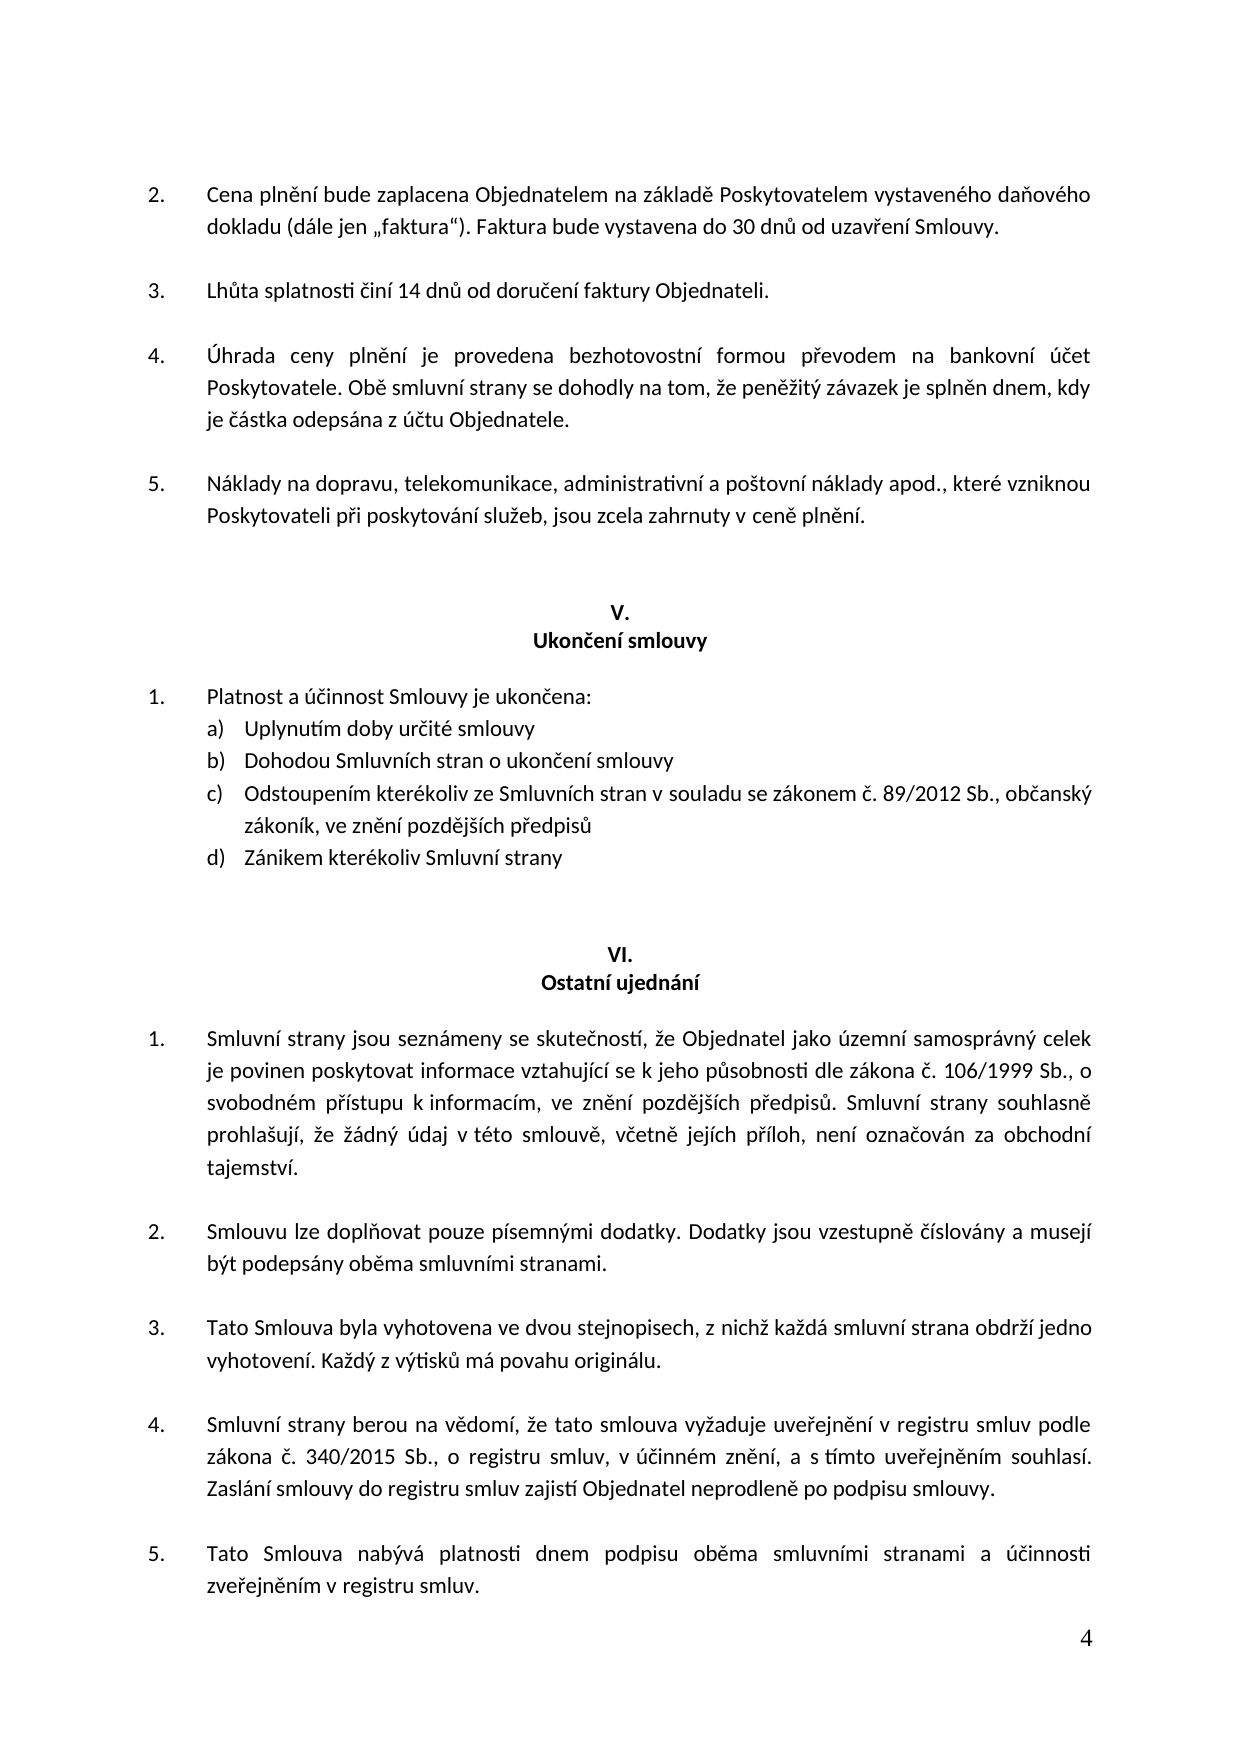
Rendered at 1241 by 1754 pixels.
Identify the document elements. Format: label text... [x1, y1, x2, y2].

list Platnost a účinnost Smlouvy je ukončena: [148, 682, 1093, 710]
list Dohodou Smluvních stran o ukončení smlouvy [207, 747, 1093, 775]
list Tato Smlouva byla vyhotovena ve dvou stejnopisech, z nichž každá smluvní strana obdrží jedno vyhotovení. Každý z výtisků má povahu originálu. [148, 1313, 1093, 1374]
text VI. [148, 940, 1093, 968]
list Zánikem kterékoliv Smluvní strany [207, 843, 1093, 871]
list Odstoupením kterékoliv ze Smluvních stran v souladu se zákonem č. 89/2012 Sb., občanský zákoník, ve znění pozdějších předpisů [207, 779, 1093, 839]
list Smluvní strany jsou seznámeny se skutečností, že Objednatel jako územní samosprávný celek je povinen poskytovat informace vztahující se k jeho působnosti dle zákona č. 106/1999 Sb., o svobodném přístupu k informacím, ve znění pozdějších předpisů. Smluvní strany souhlasně prohlašují, že žádný údaj v této smlouvě, včetně jejích příloh, není označován za obchodní tajemství. [148, 1024, 1093, 1181]
text Ukončení smlouvy [148, 626, 1093, 654]
list Náklady na dopravu, telekomunikace, administrativní a poštovní náklady apod., které vzniknou Poskytovateli při poskytování služeb, jsou zcela zahrnuty v ceně plnění. [148, 469, 1093, 530]
list Lhůta splatnosti činí 14 dnů od doručení faktury Objednateli. [148, 276, 1093, 304]
list Smlouvu lze doplňovat pouze písemnými dodatky. Dodatky jsou vzestupně číslovány a musejí být podepsány oběma smluvními stranami. [148, 1217, 1093, 1277]
list Smluvní strany berou na vědomí, že tato smlouva vyžaduje uveřejnění v registru smluv podle zákona č. 340/2015 Sb., o registru smluv, v účinném znění, a s tímto uveřejněním souhlasí. Zaslání smlouvy do registru smluv zajistí Objednatel neprodleně po podpisu smlouvy. [148, 1410, 1093, 1502]
text Ostatní ujednání [148, 968, 1093, 996]
list Cena plnění bude zaplacena Objednatelem na základě Poskytovatelem vystaveného daňového dokladu (dále jen „faktura“). Faktura bude vystavena do 30 dnů od uzavření Smlouvy. [148, 180, 1093, 240]
list Tato Smlouva nabývá platnosti dnem podpisu oběma smluvními stranami a účinnosti zveřejněním v registru smluv. [148, 1539, 1093, 1599]
list Úhrada ceny plnění je provedena bezhotovostní formou převodem na bankovní účet Poskytovatele. Obě smluvní strany se dohodly na tom, že peněžitý závazek je splněn dnem, kdy je částka odepsána z účtu Objednatele. [148, 341, 1093, 433]
text V. [148, 598, 1093, 626]
list Uplynutím doby určité smlouvy [207, 714, 1093, 742]
